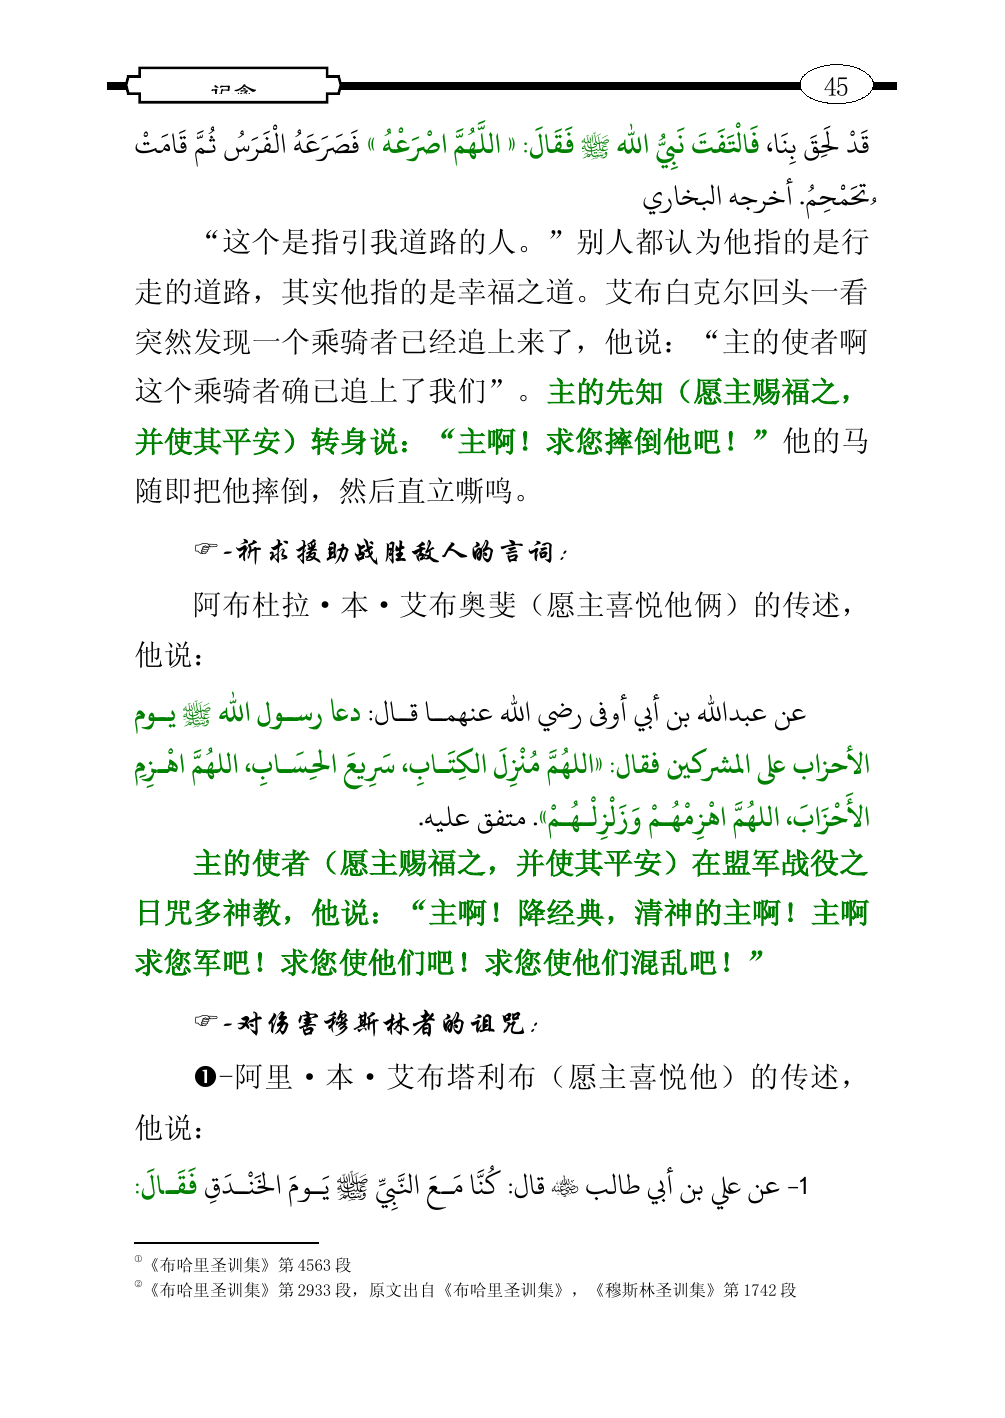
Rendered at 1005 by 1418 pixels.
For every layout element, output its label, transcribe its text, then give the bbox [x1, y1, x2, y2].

text -对伤害穆斯林者的诅咒： [134, 1006, 870, 1041]
text “这个是指引我道路的人。”别人都认为他指的是行走的道路，其实他指的是幸福之道。艾布白克尔回头一看，突然发现一个乘骑者已经追上来了，他说：“主的使者啊！这个乘骑者确已追上了我们”。主的先知（愿主赐福之，并使其平安）转身说：“主啊！求您摔倒他吧！”他的马随即把他摔倒，然后直立嘶鸣。 [134, 223, 870, 506]
text -阿里·本·艾布塔利布（愿主喜悦他）的传述，他说： [134, 1058, 870, 1143]
text عن عبدالله بن أبي أوفى رضي الله عنهما قال: دعا رسول الله ﷺ يوم الأحزاب على المشركين فقال: «اللهُمَّ مُنْزِلَ الكِتَابِ، سَرِيعَ الحِسَابِ، اللهُمَّ اهْزِمِ الأَحْزَابَ، اللهُمَّ اهْزِمْهُـمْ وَزَلْزِلْـهُـمْ». متفق عليه. [134, 686, 870, 844]
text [134, 118, 870, 223]
text 主的使者（愿主赐福之，并使其平安）在联盟军战役之日诅咒多神教徒，他说：“主啊！降示经典，清算神速的主啊！主啊！求您击败联军吧！求您使他们败逃吧！求您使他们混乱吧！” [134, 844, 870, 977]
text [134, 1159, 870, 1212]
text -祈求援助战胜敌人的言词： [134, 534, 870, 569]
text 阿布杜拉·本·艾布奥斐（愿主喜悦他俩）的传述，他说： [134, 587, 870, 669]
